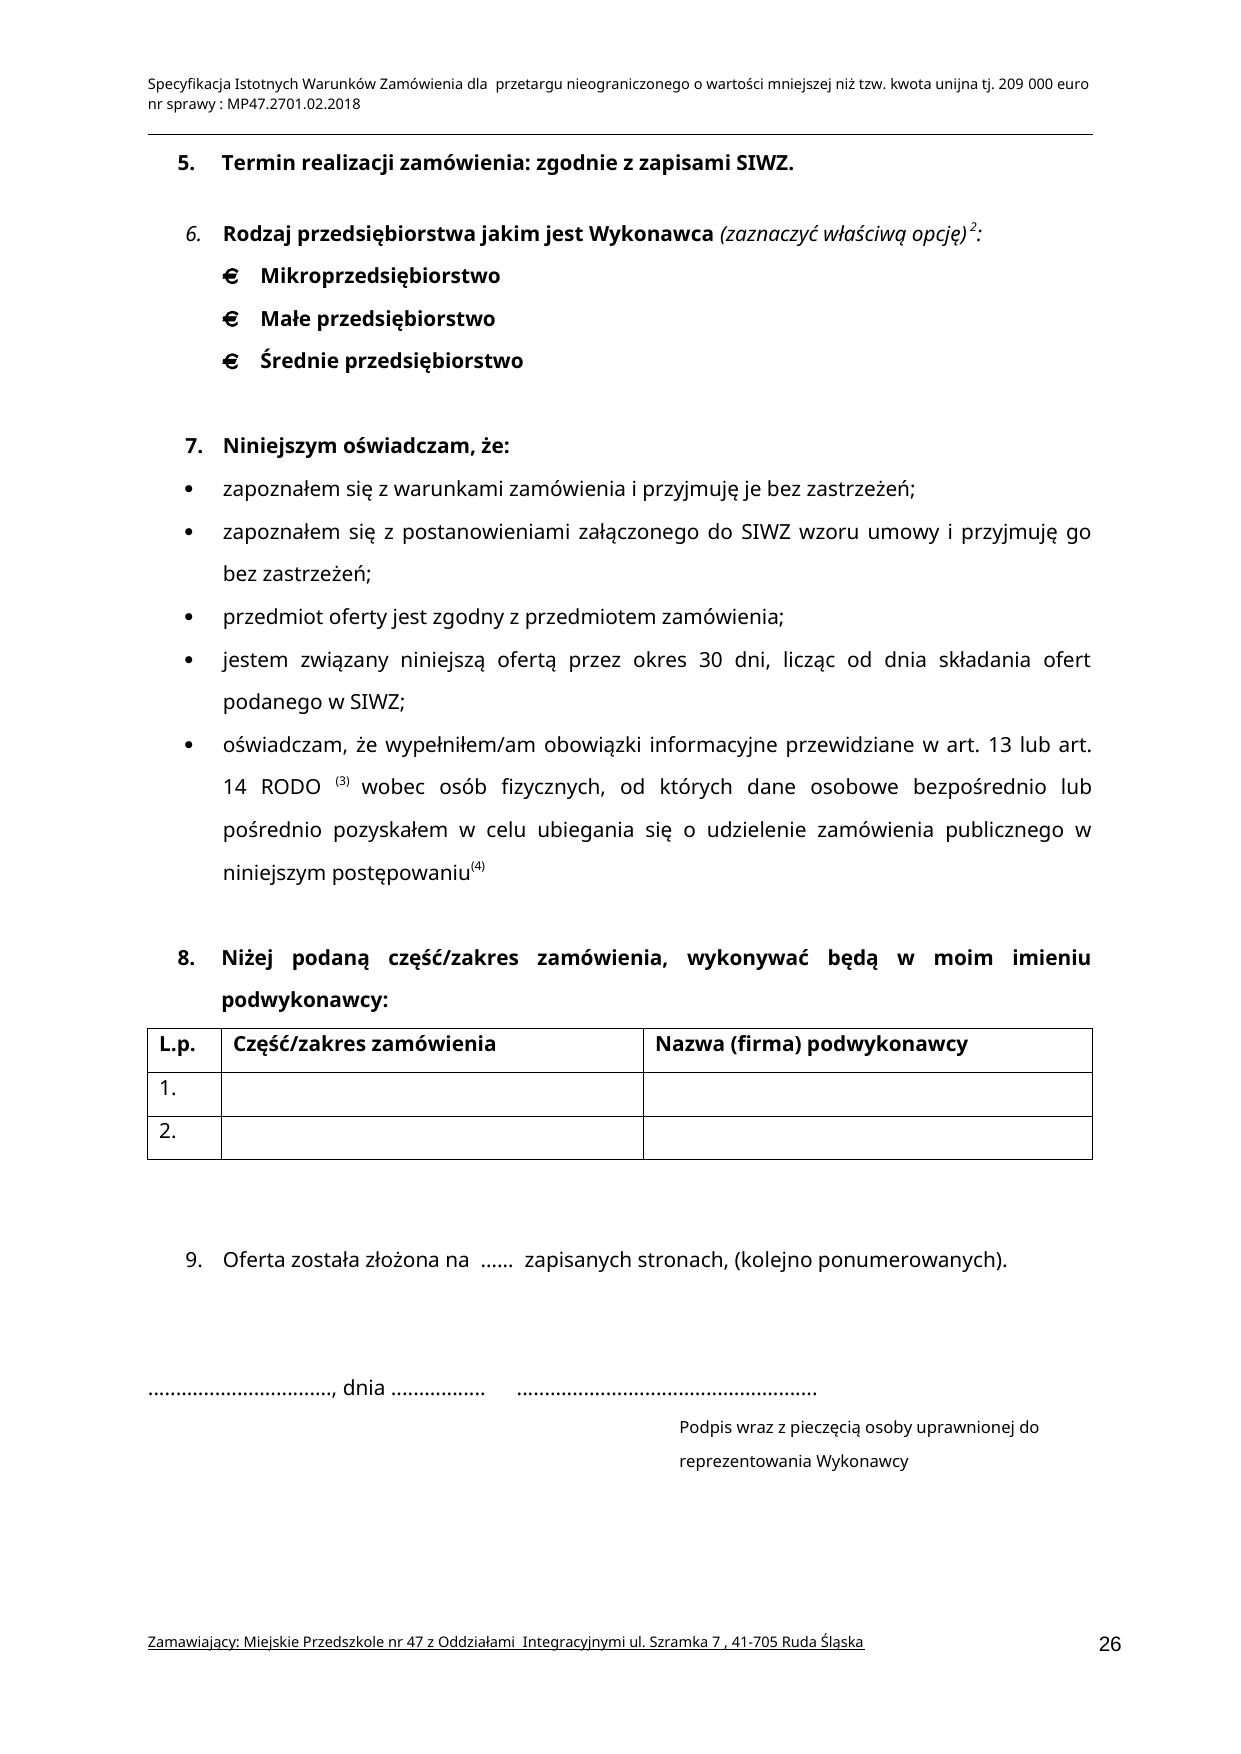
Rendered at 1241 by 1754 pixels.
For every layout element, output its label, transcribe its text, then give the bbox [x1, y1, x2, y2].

text reprezentowania Wykonawcy [679, 1450, 1093, 1473]
list Termin realizacji zamówienia: zgodnie z zapisami SIWZ. [177, 148, 1093, 176]
list oświadczam, że wypełniłem/am obowiązki informacyjne przewidziane w art. 13 lub art. 14 RODO (3) wobec osób fizycznych, od których dane osobowe bezpośrednio lub pośrednio pozyskałem w celu ubiegania się o udzielenie zamówienia publicznego w niniejszym postępowaniu(4) [185, 730, 1093, 886]
list Rodzaj przedsiębiorstwa jakim jest Wykonawca (zaznaczyć właściwą opcję) 2: [185, 219, 1093, 247]
table_header Nazwa (firma) podwykonawcy [644, 1029, 1092, 1072]
list zapoznałem się z postanowieniami załączonego do SIWZ wzoru umowy i przyjmuję go bez zastrzeżeń; [185, 517, 1093, 588]
table_header Część/zakres zamówienia [222, 1029, 643, 1072]
table_cell [644, 1117, 1092, 1159]
list Mikroprzedsiębiorstwo [223, 261, 1093, 290]
list Średnie przedsiębiorstwo [223, 346, 1093, 375]
table_cell [222, 1117, 643, 1159]
table_cell [222, 1073, 643, 1116]
list jestem związany niniejszą ofertą przez okres 30 dni, licząc od dnia składania ofert podanego w SIWZ; [185, 645, 1093, 716]
list Oferta została złożona na …… zapisanych stronach, (kolejno ponumerowanych). [185, 1246, 1093, 1274]
table_cell 1. [148, 1073, 221, 1116]
list Niniejszym oświadczam, że: [185, 432, 1093, 460]
text Podpis wraz z pieczęcią osoby uprawnionej do [679, 1416, 1093, 1439]
list zapoznałem się z warunkami zamówienia i przyjmuję je bez zastrzeżeń; [185, 474, 1093, 503]
text ................................., dnia ................. ...................................................... [148, 1373, 1093, 1402]
table_cell [644, 1073, 1092, 1116]
list Małe przedsiębiorstwo [223, 304, 1093, 332]
text 8. Niżej podaną część/zakres zamówienia, wykonywać będą w moim imieniu podwykonawcy: [177, 943, 1093, 1014]
list przedmiot oferty jest zgodny z przedmiotem zamówienia; [185, 602, 1093, 631]
table_cell 2. [148, 1117, 221, 1159]
table_header L.p. [148, 1029, 221, 1072]
